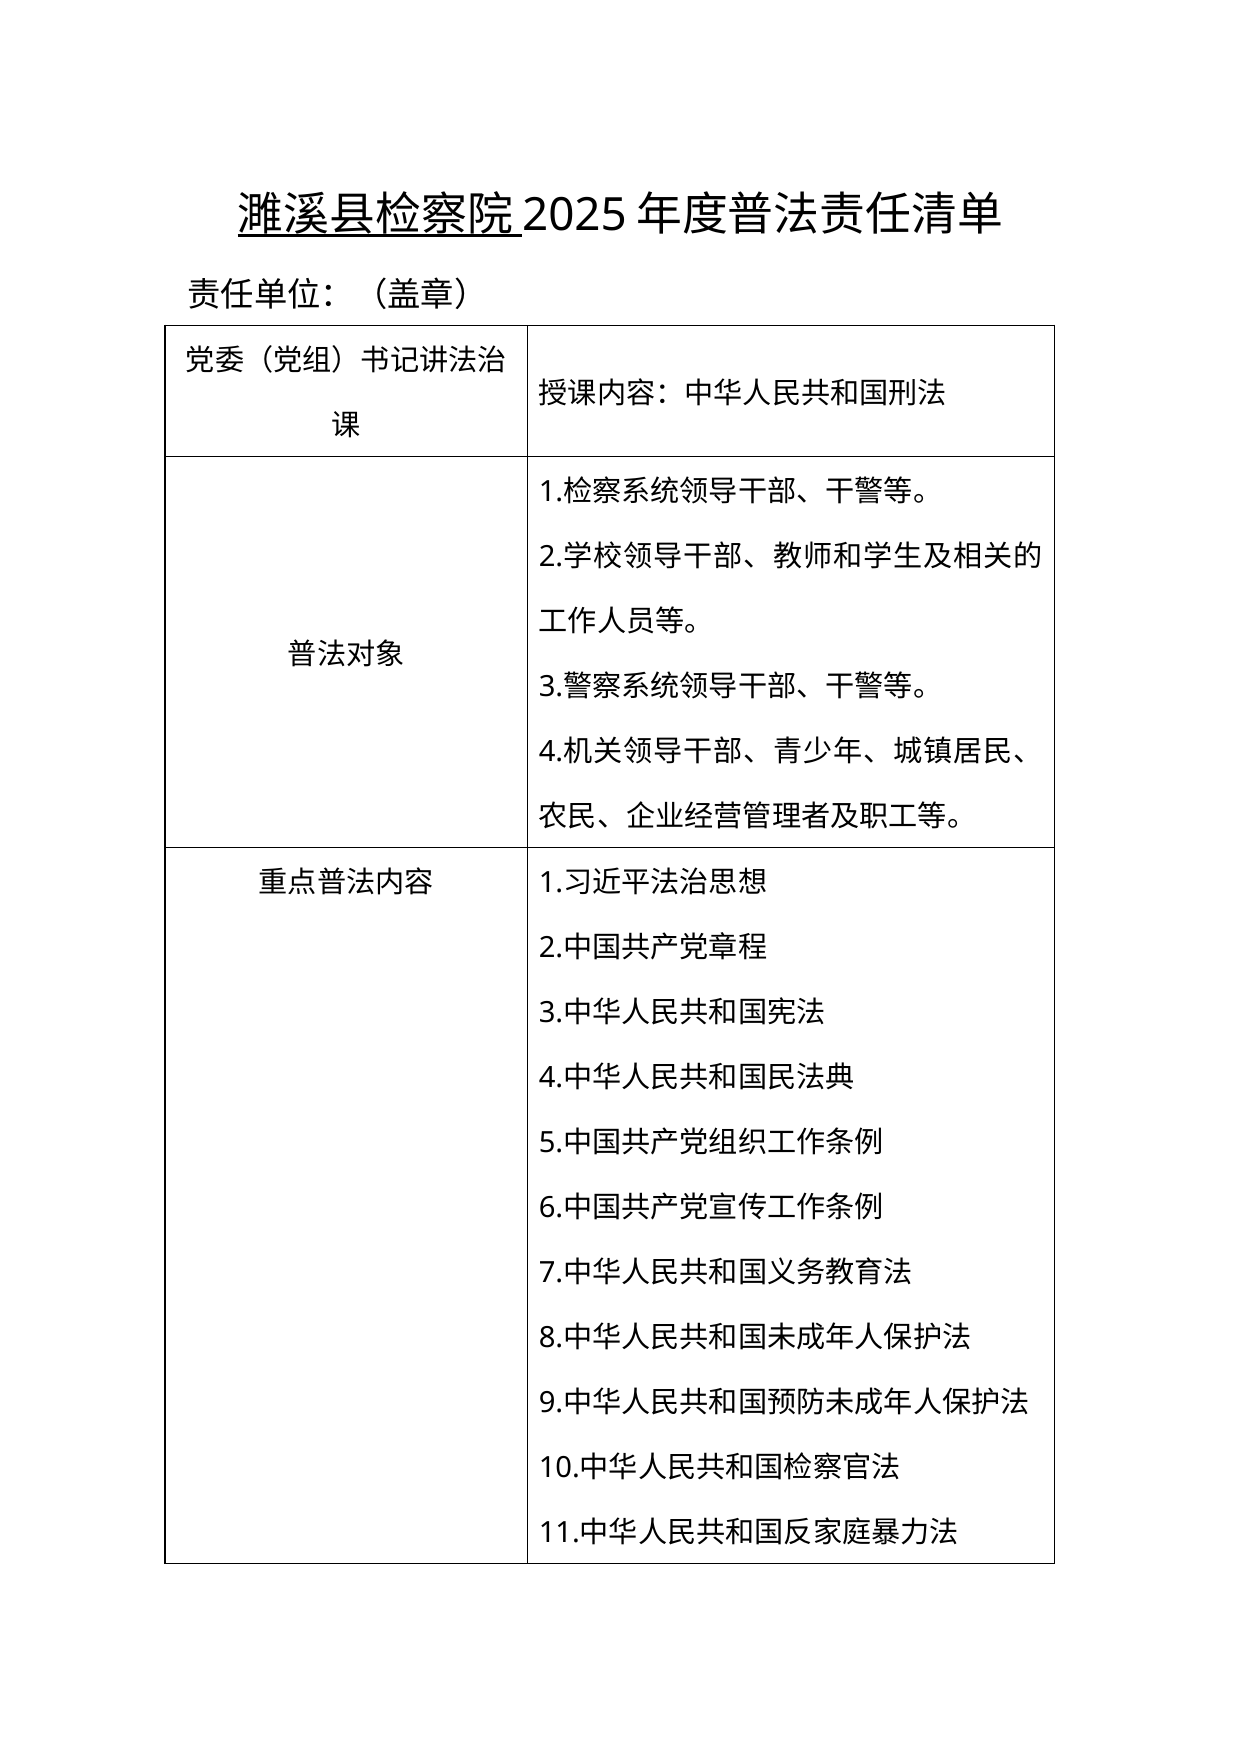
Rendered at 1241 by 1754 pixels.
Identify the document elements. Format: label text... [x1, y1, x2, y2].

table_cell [528, 848, 1054, 1563]
text 责任单位：（盖章） [187, 259, 1053, 324]
text 濉溪县检察院2025年度普法责任清单 [187, 162, 1053, 259]
table_cell 1.检察系统领导干部、干警等。 2.学校领导干部、教师和学生及相关的工作人员等。 3.警察系统领导干部、干警等。 4.机关领导干部、青少年、城镇居民、农民、企业经营管理者及职工等。 [528, 457, 1054, 847]
table_header 授课内容：中华人民共和国刑法 [528, 326, 1054, 456]
table_cell 重点普法内容 [166, 848, 527, 1563]
table_header 党委（党组）书记讲法治课 [166, 326, 527, 456]
table_cell 普法对象 [166, 457, 527, 847]
